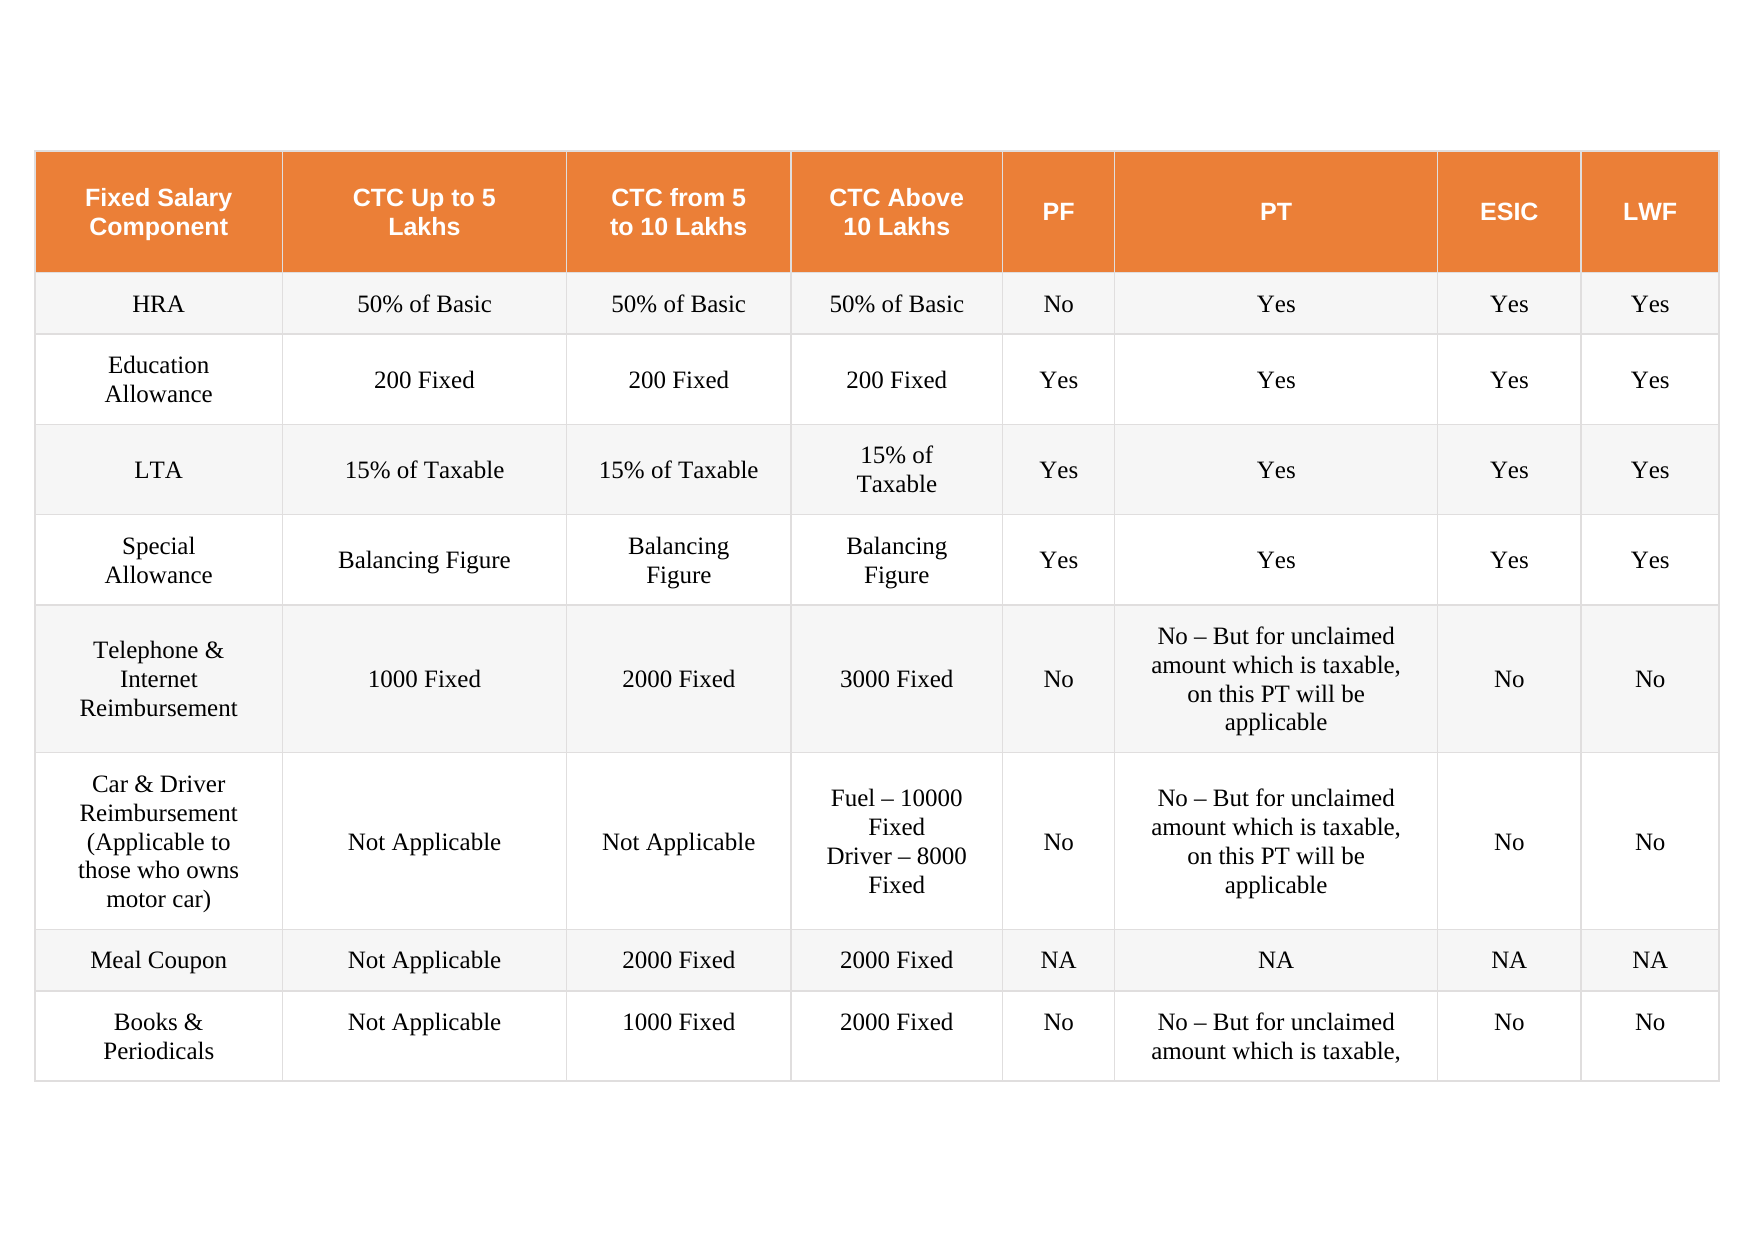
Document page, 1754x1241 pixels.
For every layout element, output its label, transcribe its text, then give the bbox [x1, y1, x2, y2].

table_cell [1115, 992, 1437, 1080]
table_cell Yes [1582, 335, 1718, 423]
table_cell No [1003, 273, 1114, 333]
table_cell Not Applicable [283, 992, 566, 1080]
table_cell Yes [1438, 335, 1580, 423]
table_cell 2000 Fixed [792, 992, 1002, 1080]
table_cell No [1003, 606, 1114, 752]
table_cell Fuel – 10000 Fixed Driver – 8000 Fixed [792, 753, 1002, 928]
table_cell Balancing Figure [283, 515, 566, 604]
table_cell 15% of Taxable [792, 425, 1002, 514]
table_cell 2000 Fixed [567, 930, 790, 990]
table_cell NA [1115, 930, 1437, 990]
table_cell 200 Fixed [283, 335, 566, 423]
table_cell Not Applicable [567, 753, 790, 928]
table_header ESIC [1438, 152, 1580, 272]
table_cell No [1003, 992, 1114, 1080]
table_cell 15% of Taxable [283, 425, 566, 514]
table_cell No [1003, 753, 1114, 928]
table_cell Yes [1582, 425, 1718, 514]
table_cell NA [1582, 930, 1718, 990]
table_cell Yes [1438, 515, 1580, 604]
table_cell Yes [1582, 515, 1718, 604]
table_cell Yes [1438, 425, 1580, 514]
table_cell Yes [1115, 425, 1437, 514]
table_cell Special Allowance [36, 515, 282, 604]
table_cell 15% of Taxable [567, 425, 790, 514]
table_cell 2000 Fixed [792, 930, 1002, 990]
table_cell HRA [36, 273, 282, 333]
table_cell 50% of Basic [792, 273, 1002, 333]
table_cell Balancing Figure [567, 515, 790, 604]
table_cell 1000 Fixed [567, 992, 790, 1080]
table_header CTC from 5 to 10 Lakhs [567, 152, 790, 272]
table_cell 3000 Fixed [792, 606, 1002, 752]
table_cell Yes [1003, 335, 1114, 423]
table_cell 50% of Basic [567, 273, 790, 333]
table_header Fixed Salary Component [36, 152, 282, 272]
table_cell Yes [1003, 425, 1114, 514]
table_header PF [1003, 152, 1114, 272]
table_cell NA [1438, 930, 1580, 990]
table_cell No [1582, 606, 1718, 752]
table_cell 200 Fixed [567, 335, 790, 423]
table_cell Yes [1438, 273, 1580, 333]
table_cell No [1582, 992, 1718, 1080]
table_cell 2000 Fixed [567, 606, 790, 752]
table_cell 200 Fixed [792, 335, 1002, 423]
table_cell Balancing Figure [792, 515, 1002, 604]
table_cell LTA [36, 425, 282, 514]
table_header CTC Above 10 Lakhs [792, 152, 1002, 272]
table_header LWF [1582, 152, 1718, 272]
table_cell Education Allowance [36, 335, 282, 423]
table_cell Telephone & Internet Reimbursement [36, 606, 282, 752]
table_cell Yes [1003, 515, 1114, 604]
table_cell No – But for unclaimed amount which is taxable, on this PT will be applicable [1115, 753, 1437, 928]
table_cell Car & Driver Reimbursement (Applicable to those who owns motor car) [36, 753, 282, 928]
table_cell Not Applicable [283, 930, 566, 990]
table_cell Books & Periodicals [36, 992, 282, 1080]
table_cell 1000 Fixed [283, 606, 566, 752]
table_cell NA [1003, 930, 1114, 990]
table_cell Not Applicable [283, 753, 566, 928]
table_cell Yes [1115, 335, 1437, 423]
table_cell Yes [1115, 273, 1437, 333]
table_cell No [1582, 753, 1718, 928]
table_header CTC Up to 5 Lakhs [283, 152, 566, 272]
table_cell No [1438, 992, 1580, 1080]
table_cell Meal Coupon [36, 930, 282, 990]
table_cell No [1438, 606, 1580, 752]
table_cell No – But for unclaimed amount which is taxable, on this PT will be applicable [1115, 606, 1437, 752]
table_cell Yes [1582, 273, 1718, 333]
table_cell No [1438, 753, 1580, 928]
table_cell Yes [1115, 515, 1437, 604]
table_header PT [1115, 152, 1437, 272]
table_cell 50% of Basic [283, 273, 566, 333]
